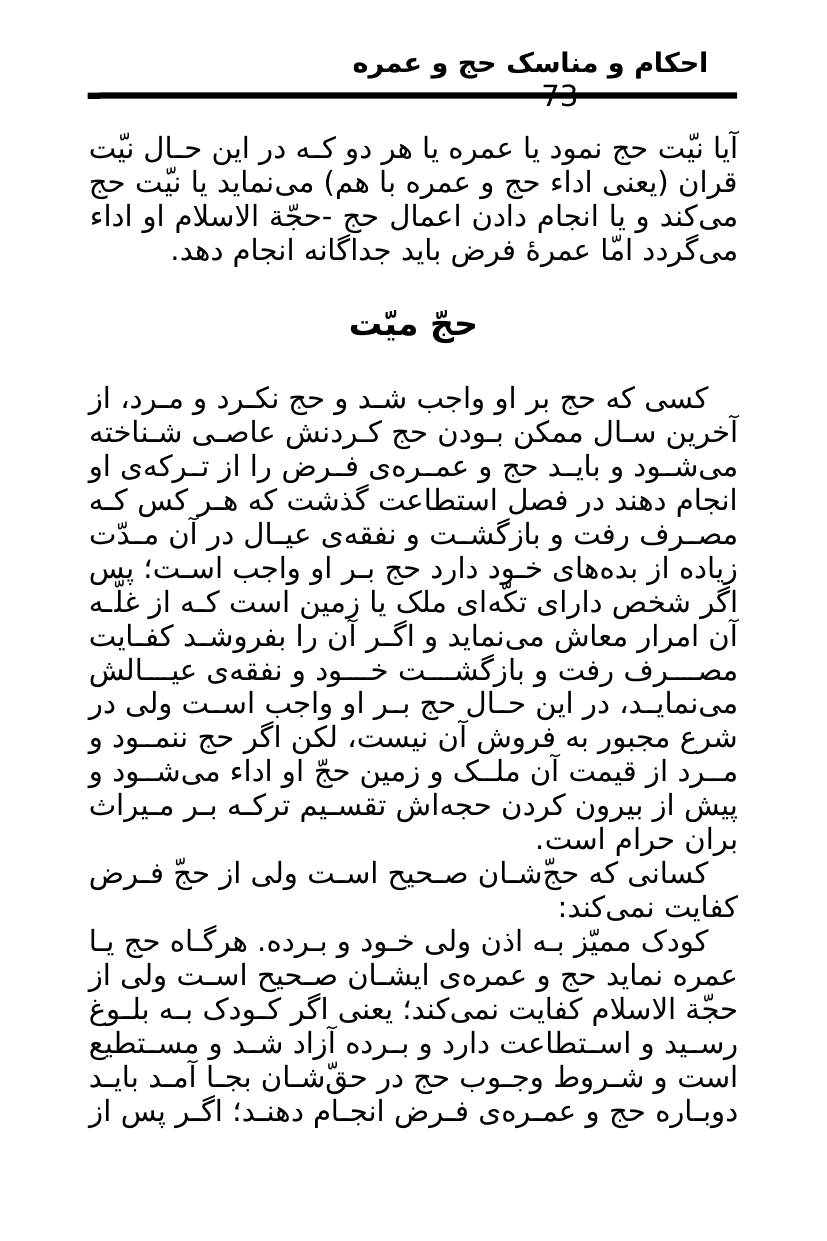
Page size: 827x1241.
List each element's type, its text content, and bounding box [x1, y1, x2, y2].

text حجّ میّت [89, 305, 738, 344]
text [89, 132, 738, 267]
text کسانی که حجّ‌شان صحیح است ولی از حجّ فرض کفایت نمی‌کند: [89, 857, 738, 924]
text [89, 924, 738, 1128]
text کسی که حج بر او واجب شد و حج نکرد و مرد، از آخرین سال ممکن بودن حج کردنش عاصی شناخته می‌شود و باید حج و عمره‌ی فرض را از ترکه‌ی او انجام دهند در فصل استطاعت گذشت که هر کس که مصرف رفت و بازگشت و نفقه‌ی عیال در آن مدّت زیاده از بده‌های خود دارد حج بر او واجب است؛ پس اگر شخص دارای تکّه‌ای ملک یا زمین است که از غلّه آن امرار معاش می‌نماید و اگر آن را بفروشد کفایت مصرف رفت و بازگشت خود و نفقه‌ی عیالش می‌نماید، در این حال حج بر او واجب است ولی در شرع مجبور به فروش آن نیست، لکن اگر حج ننمود و مرد از قیمت آن ملک و زمین حجّ او اداء می‌شود و پیش از بیرون کردن حجه‌اش تقسیم ترکه بر میراث بران حرام است. [89, 381, 738, 857]
